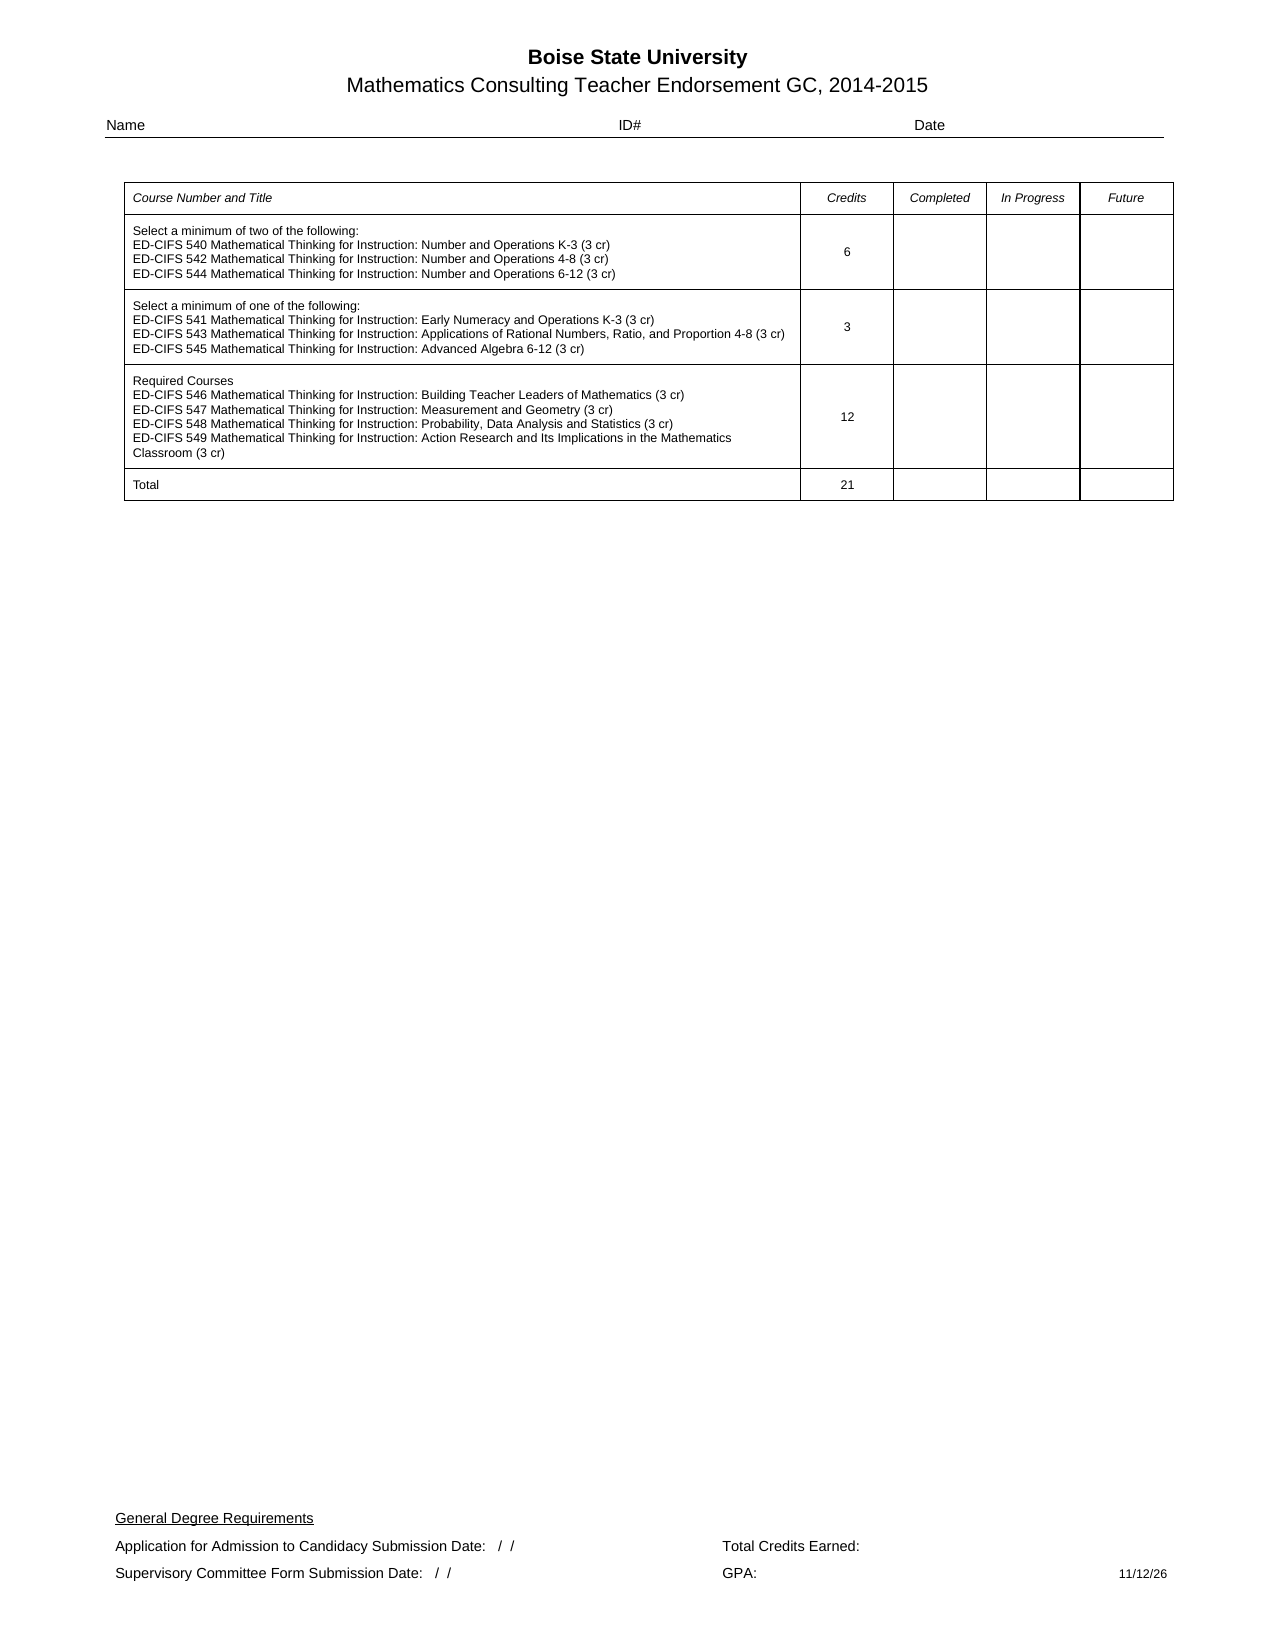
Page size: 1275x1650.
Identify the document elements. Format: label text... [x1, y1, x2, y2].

table_cell Select a minimum of one of the following: ED-CIFS 541 Mathematical Thinking for Instruction: Early Numeracy and Operations K-3 (3 cr) ED-CIFS 543 Mathematical Thinking for Instruction: Applications of Rational Numbers, Ratio, and Proportion 4-8 (3 cr) ED-CIFS 545 Mathematical Thinking for Instruction: Advanced Algebra 6-12 (3 cr) [125, 290, 800, 364]
table_cell Total [125, 469, 800, 500]
table_cell [1081, 365, 1173, 468]
table_cell [1081, 215, 1173, 289]
table_header Future [1081, 183, 1173, 214]
table_cell [987, 469, 1079, 500]
table_cell [1081, 290, 1173, 364]
table_cell [894, 365, 986, 468]
table_cell 3 [801, 290, 893, 364]
table_header In Progress [987, 183, 1079, 214]
table_cell Select a minimum of two of the following: ED-CIFS 540 Mathematical Thinking for Instruction: Number and Operations K-3 (3 cr) ED-CIFS 542 Mathematical Thinking for Instruction: Number and Operations 4-8 (3 cr) ED-CIFS 544 Mathematical Thinking for Instruction: Number and Operations 6-12 (3 cr) [125, 215, 800, 289]
table_header Credits [801, 183, 893, 214]
table_cell [987, 290, 1079, 364]
table_header Course Number and Title [125, 183, 800, 214]
table_cell [894, 290, 986, 364]
table_header Completed [894, 183, 986, 214]
table_cell [1081, 469, 1173, 500]
table_cell 12 [801, 365, 893, 468]
table_cell Required Courses ED-CIFS 546 Mathematical Thinking for Instruction: Building Teacher Leaders of Mathematics (3 cr) ED-CIFS 547 Mathematical Thinking for Instruction: Measurement and Geometry (3 cr) ED-CIFS 548 Mathematical Thinking for Instruction: Probability, Data Analysis and Statistics (3 cr) ED-CIFS 549 Mathematical Thinking for Instruction: Action Research and Its Implications in the Mathematics Classroom (3 cr) [125, 365, 800, 468]
table_cell 21 [801, 469, 893, 500]
table_cell [987, 365, 1079, 468]
table_cell [894, 215, 986, 289]
table_cell 6 [801, 215, 893, 289]
table_cell [987, 215, 1079, 289]
table_cell [894, 469, 986, 500]
